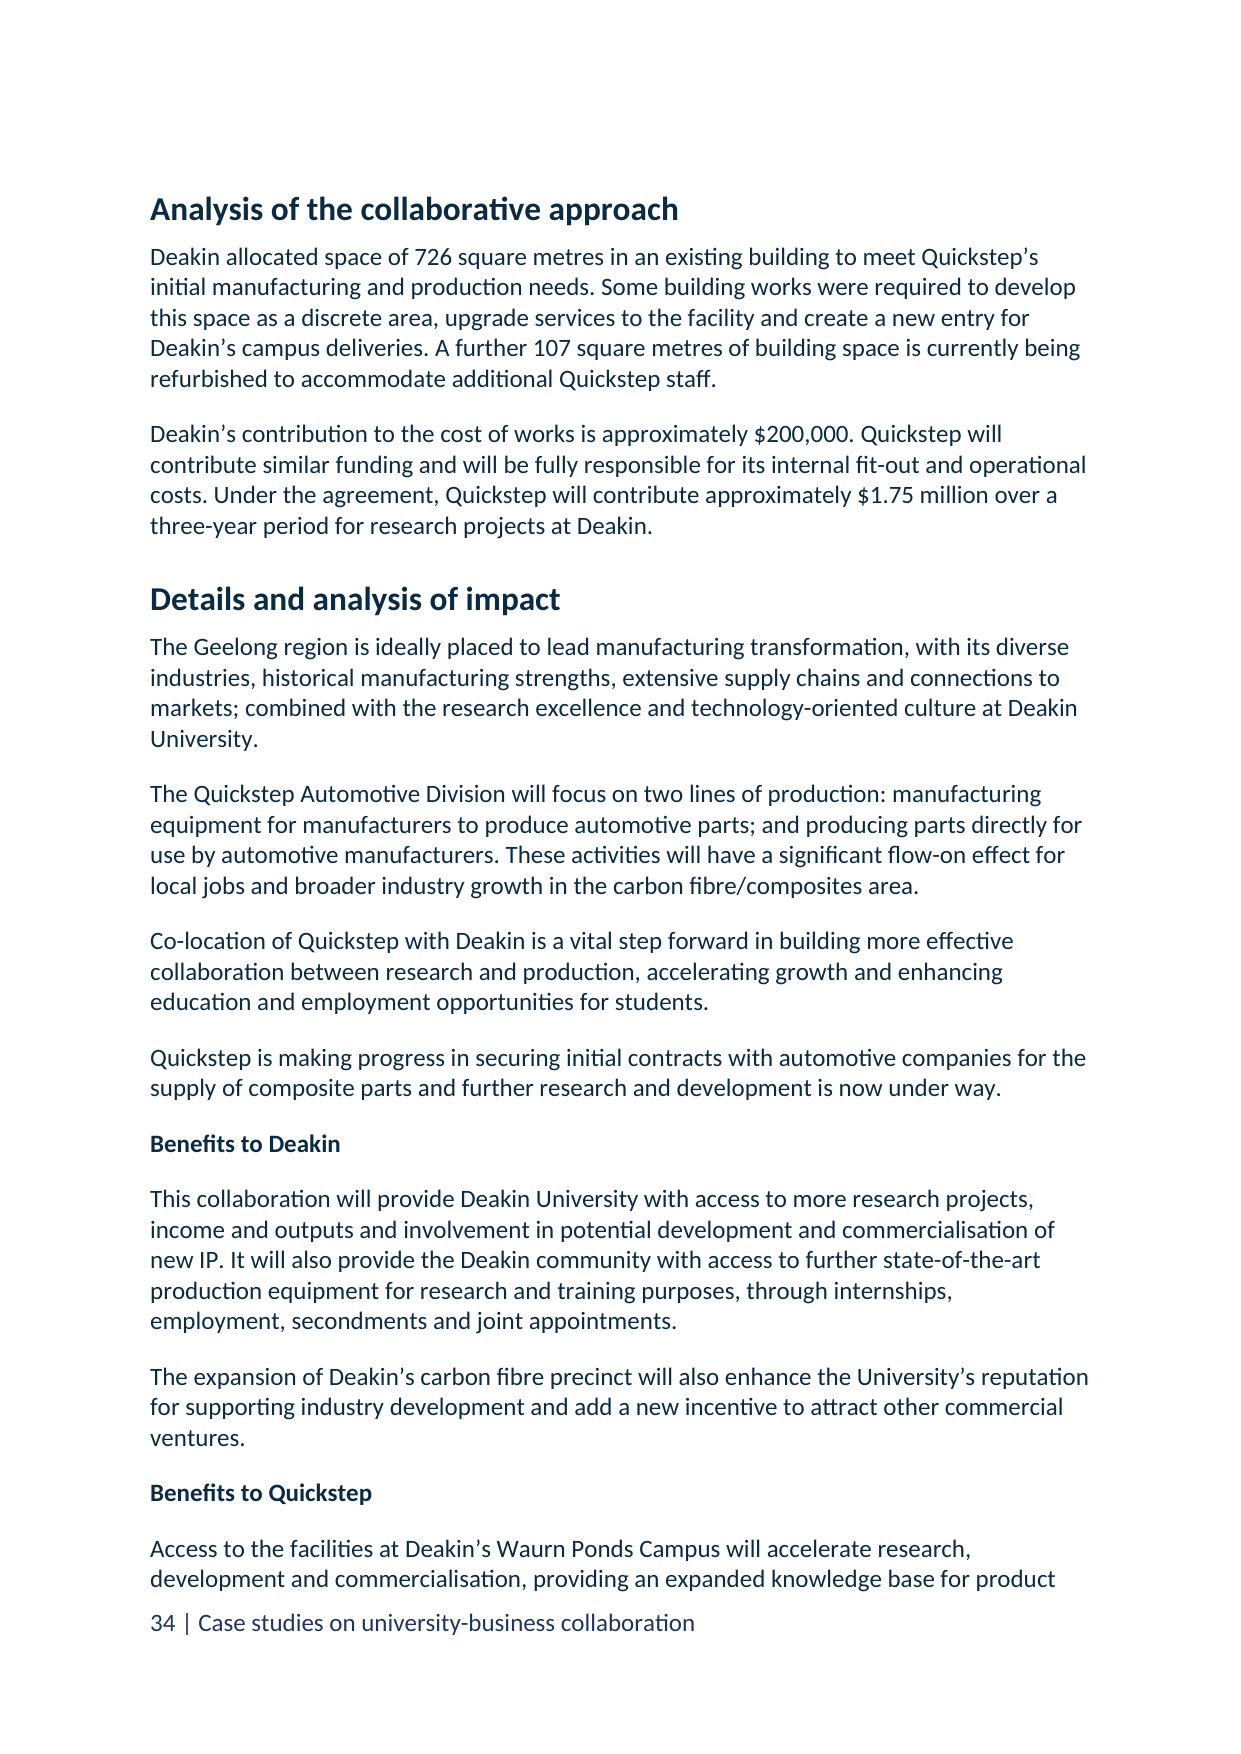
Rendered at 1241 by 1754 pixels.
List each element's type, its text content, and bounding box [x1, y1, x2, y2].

subtitle Details and analysis of impact [150, 578, 1090, 619]
text Co-location of Quickstep with Deakin is a vital step forward in building more effective collaboration between research and production, accelerating growth and enhancing education and employment opportunities for students. [150, 925, 1090, 1017]
text The Geelong region is ideally placed to lead manufacturing transformation, with its diverse industries, historical manufacturing strengths, extensive supply chains and connections to markets; combined with the research excellence and technology-oriented culture at Deakin University. [150, 631, 1090, 753]
subtitle Analysis of the collaborative approach [150, 187, 1090, 228]
text This collaboration will provide Deakin University with access to more research projects, income and outputs and involvement in potential development and commercialisation of new IP. It will also provide the Deakin community with access to further state-of-the-art production equipment for research and training purposes, through internships, employment, secondments and joint appointments. [150, 1183, 1090, 1336]
text The Quickstep Automotive Division will focus on two lines of production: manufacturing equipment for manufacturers to produce automotive parts; and producing parts directly for use by automotive manufacturers. These activities will have a significant flow-on effect for local jobs and broader industry growth in the carbon fibre/composites area. [150, 778, 1090, 900]
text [150, 1533, 1090, 1594]
text Deakin allocated space of 726 square metres in an existing building to meet Quickstep’s initial manufacturing and production needs. Some building works were required to develop this space as a discrete area, upgrade services to the facility and create a new entry for Deakin’s campus deliveries. A further 107 square metres of building space is currently being refurbished to accommodate additional Quickstep staff. [150, 241, 1090, 393]
text Quickstep is making progress in securing initial contracts with automotive companies for the supply of composite parts and further research and development is now under way. [150, 1042, 1090, 1103]
text Deakin’s contribution to the cost of works is approximately $200,000. Quickstep will contribute similar funding and will be fully responsible for its internal fit-out and operational costs. Under the agreement, Quickstep will contribute approximately $1.75 million over a three-year period for research projects at Deakin. [150, 418, 1090, 540]
text Benefits to Quickstep [150, 1478, 1090, 1508]
text Benefits to Deakin [150, 1128, 1090, 1158]
text The expansion of Deakin’s carbon fibre precinct will also enhance the University’s reputation for supporting industry development and add a new incentive to attract other commercial ventures. [150, 1361, 1090, 1453]
